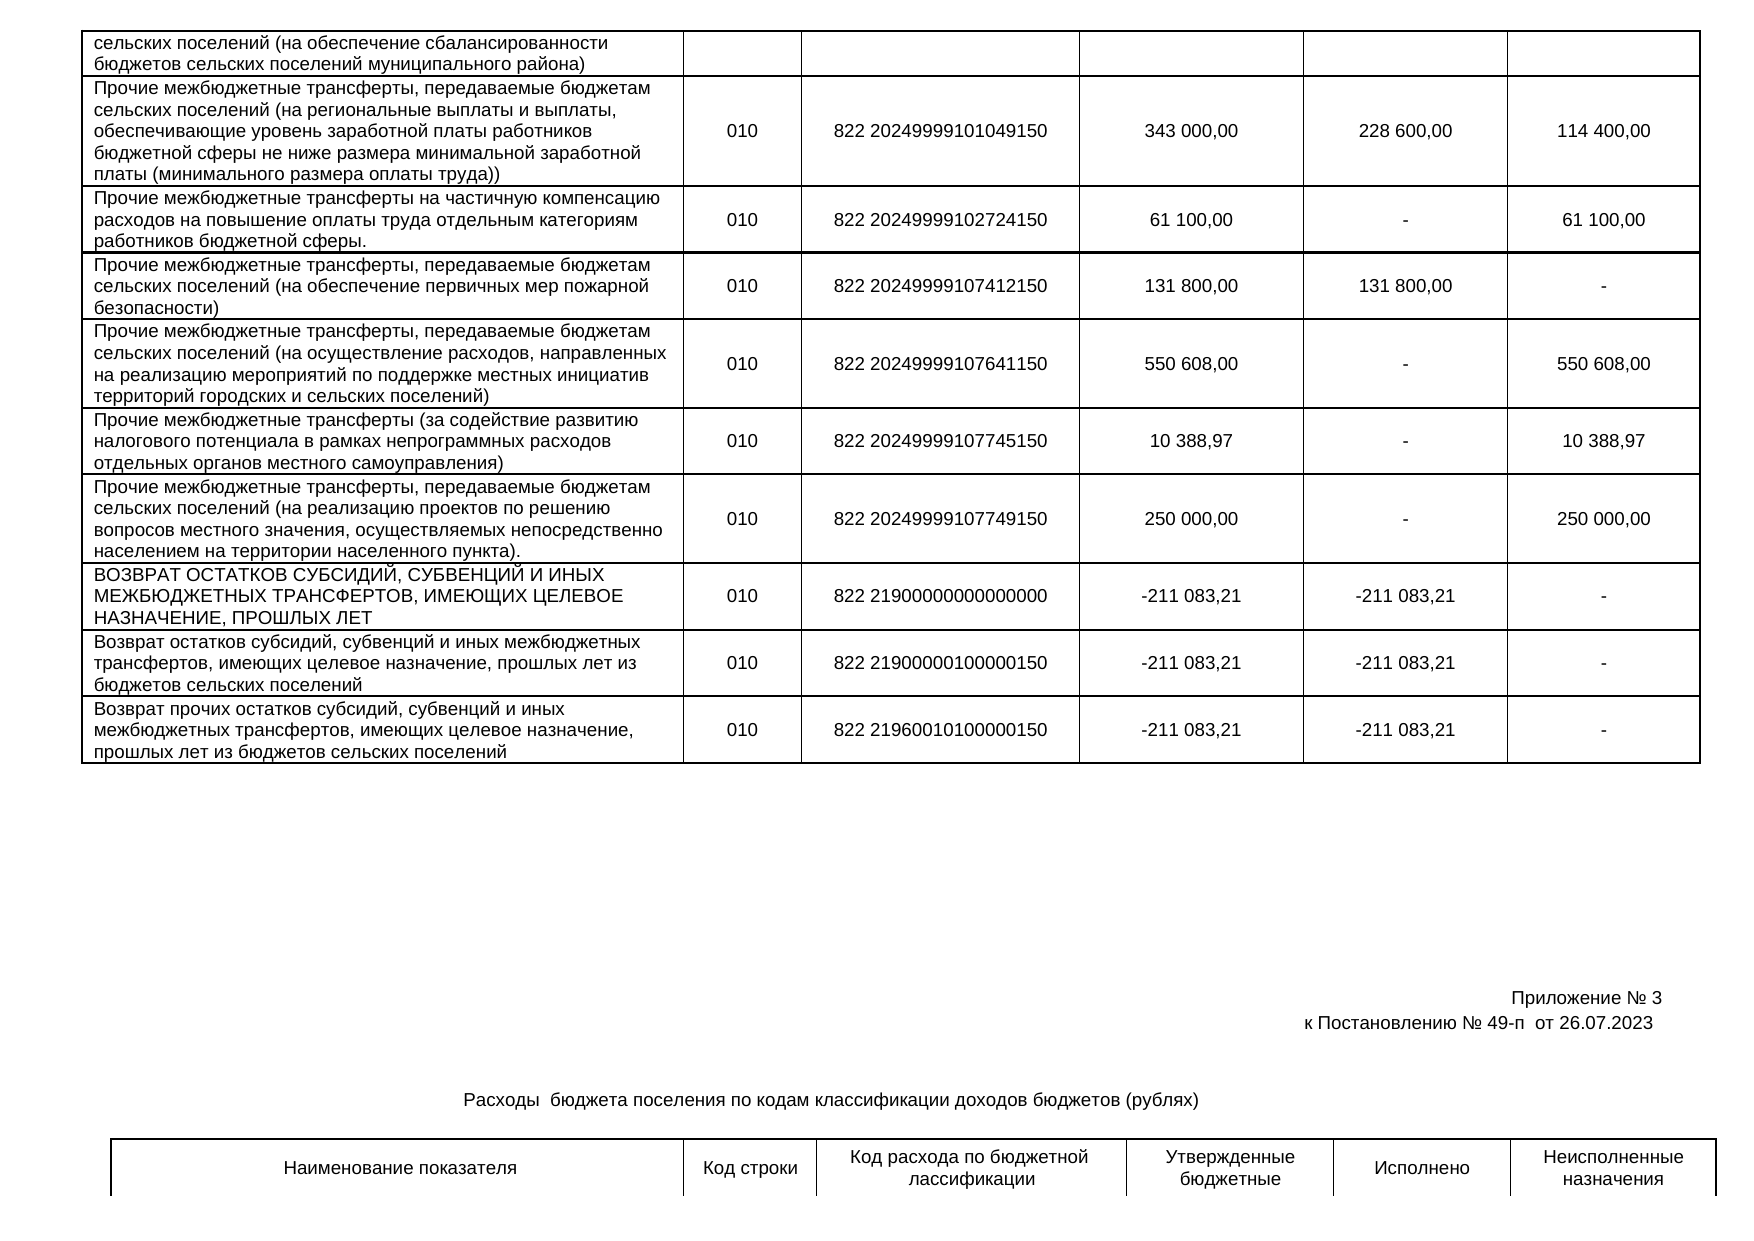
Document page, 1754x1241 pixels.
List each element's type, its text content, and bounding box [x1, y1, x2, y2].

table_cell Приложение № 2 к постановлению № 49-п от 26.07.2023 Доходы бюджета поселения по кодам классификации доходов бюджетов (рублях) [65, 30, 1754, 1196]
